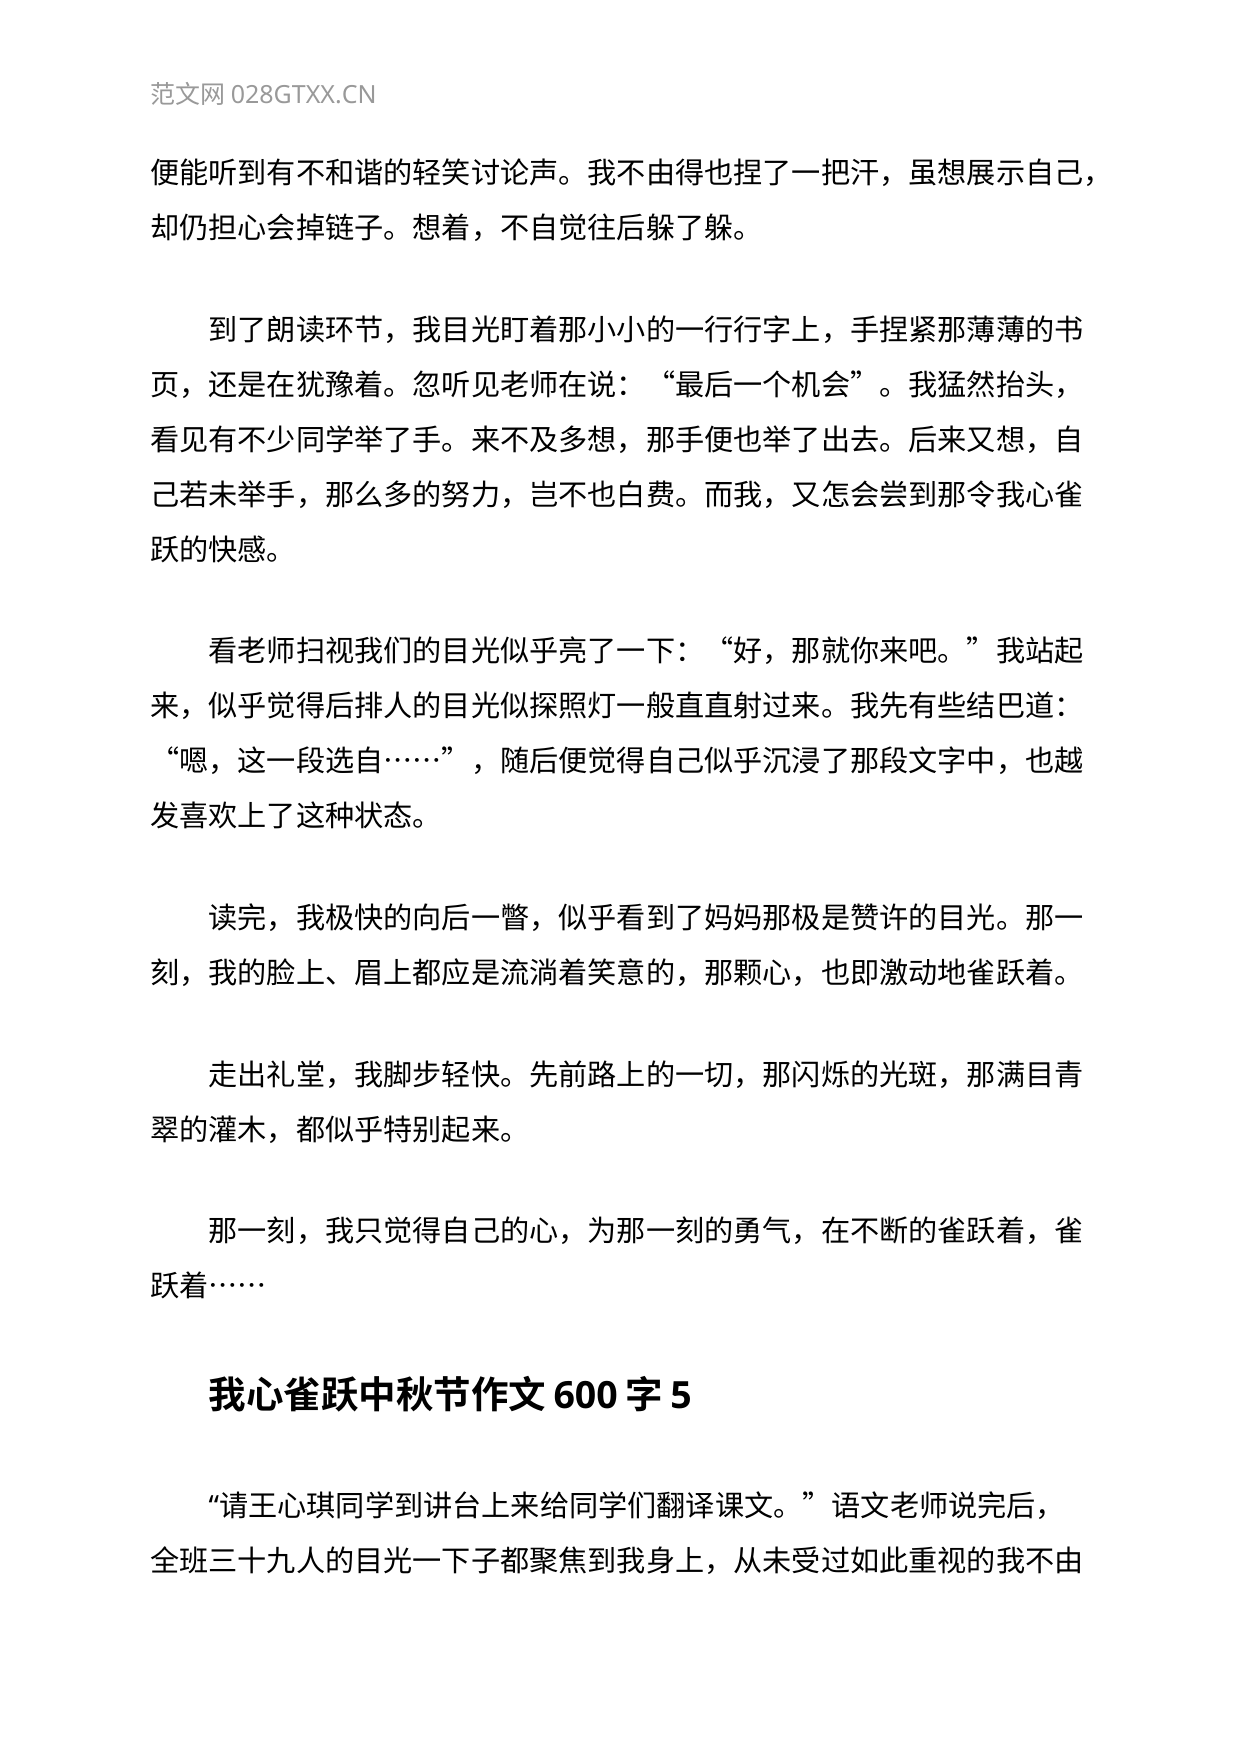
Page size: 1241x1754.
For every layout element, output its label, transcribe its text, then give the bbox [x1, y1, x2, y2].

text 读完，我极快的向后一瞥，似乎看到了妈妈那极是赞许的目光。那一刻，我的脸上、眉上都应是流淌着笑意的，那颗心，也即激动地雀跃着。 [150, 894, 1090, 992]
text 我心雀跃中秋节作文600字5 [150, 1364, 1090, 1419]
text 走出礼堂，我脚步轻快。先前路上的一切，那闪烁的光斑，那满目青翠的灌木，都似乎特别起来。 [150, 1051, 1090, 1148]
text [150, 150, 1090, 247]
text 那一刻，我只觉得自己的心，为那一刻的勇气，在不断的雀跃着，雀跃着…… [150, 1208, 1090, 1305]
text 到了朗读环节，我目光盯着那小小的一行行字上，手捏紧那薄薄的书页，还是在犹豫着。忽听见老师在说：“最后一个机会”。我猛然抬头，看见有不少同学举了手。来不及多想，那手便也举了出去。后来又想，自己若未举手，那么多的努力，岂不也白费。而我，又怎会尝到那令我心雀跃的快感。 [150, 307, 1090, 568]
text 看老师扫视我们的目光似乎亮了一下：“好，那就你来吧。”我站起来，似乎觉得后排人的目光似探照灯一般直直射过来。我先有些结巴道：“嗯，这一段选自……”，随后便觉得自己似乎沉浸了那段文字中，也越发喜欢上了这种状态。 [150, 628, 1090, 835]
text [150, 1482, 1090, 1579]
